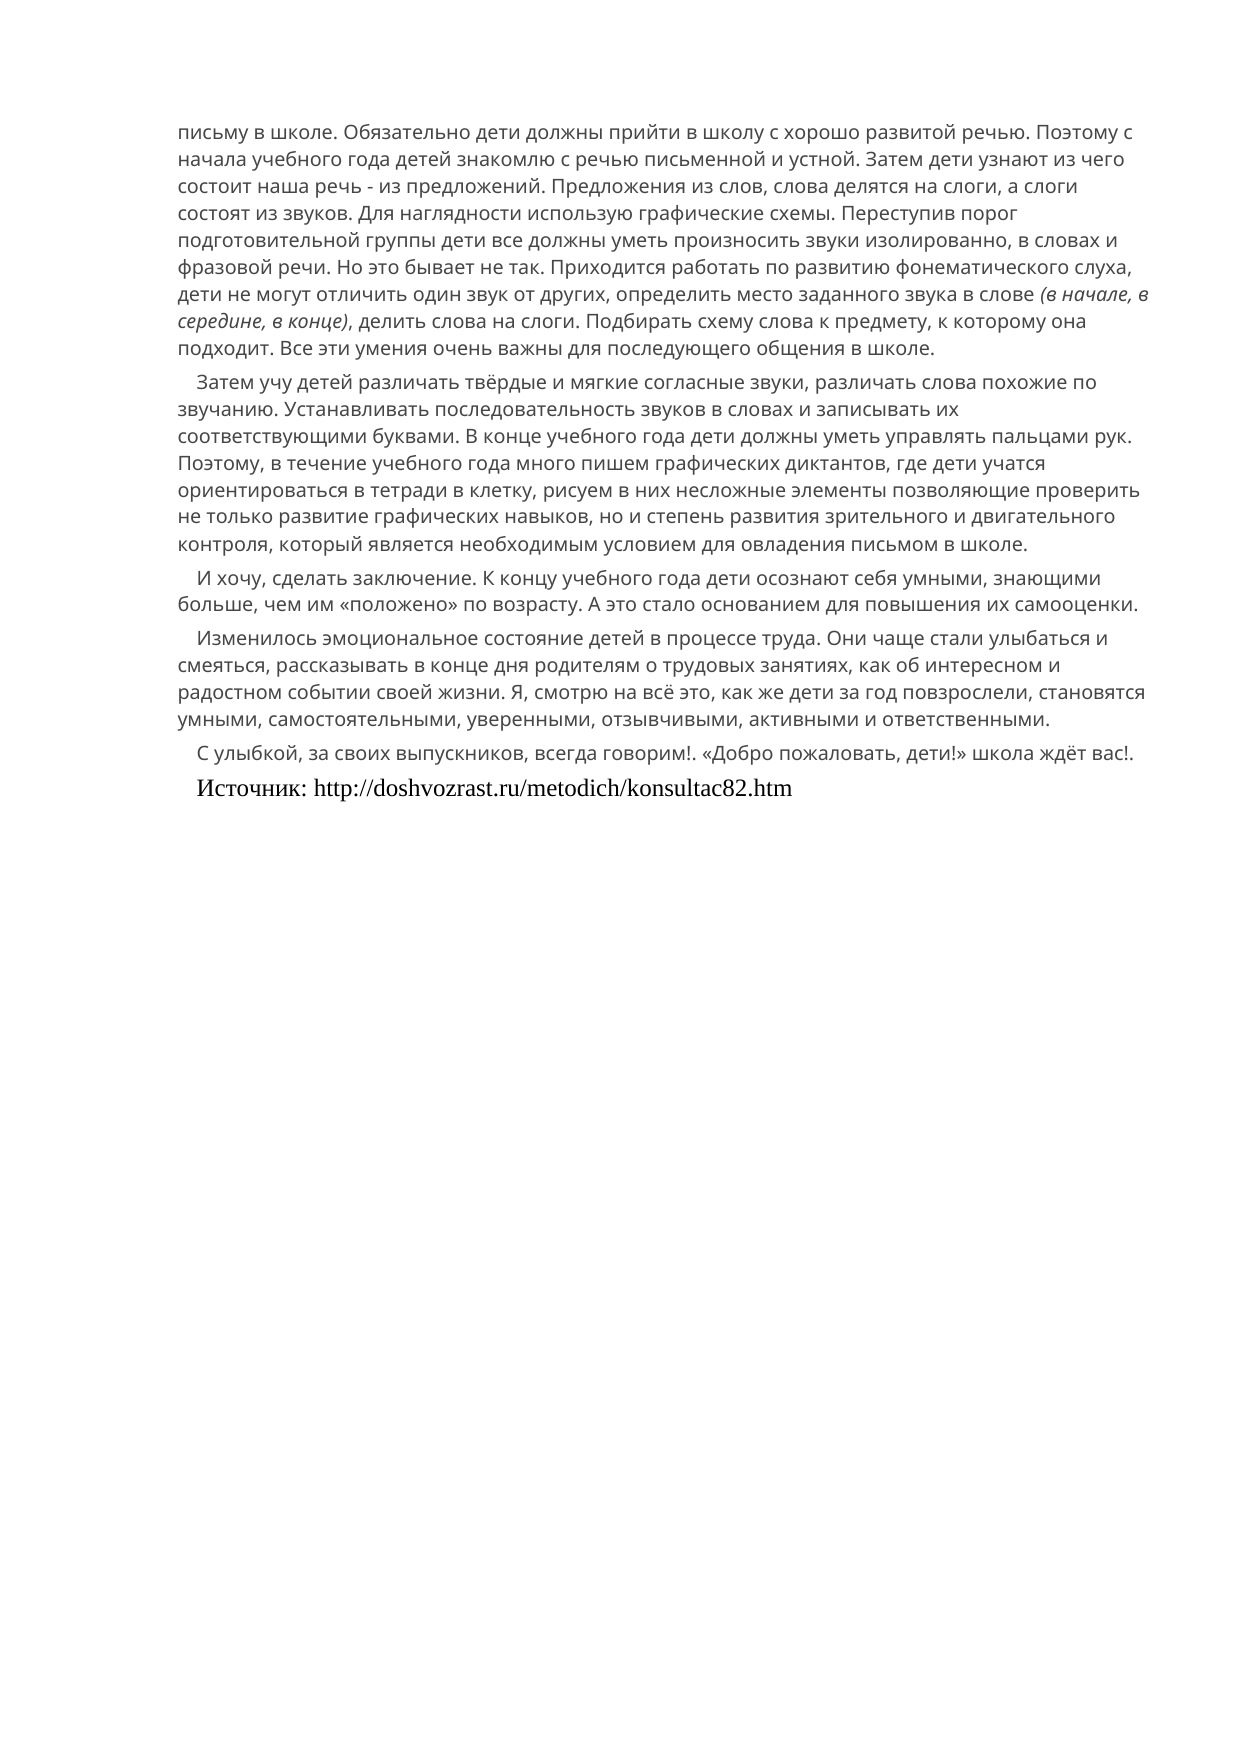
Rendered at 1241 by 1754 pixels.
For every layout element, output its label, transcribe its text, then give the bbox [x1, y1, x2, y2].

text И хочу, сделать заключение. К концу учебного года дети осознают себя умными, знающими больше, чем им «положено» по возрасту. А это стало основанием для повышения их самооценки. [177, 564, 1152, 618]
text С улыбкой, за своих выпускников, всегда говорим!. «Добро пожаловать, дети!» школа ждёт вас!. [177, 739, 1152, 767]
text Источник: http://doshvozrast.ru/metodich/konsultac82.htm [177, 773, 1152, 802]
text Изменилось эмоциональное состояние детей в процессе труда. Они чаще стали улыбаться и смеяться, рассказывать в конце дня родителям о трудовых занятиях, как об интересном и радостном событии своей жизни. Я, смотрю на всё это, как же дети за год повзрослели, становятся умными, самостоятельными, уверенными, отзывчивыми, активными и ответственными. [177, 625, 1152, 733]
text Затем учу детей различать твёрдые и мягкие согласные звуки, различать слова похожие по звучанию. Устанавливать последовательность звуков в словах и записывать их соответствующими буквами. В конце учебного года дети должны уметь управлять пальцами рук. Поэтому, в течение учебного года много пишем графических диктантов, где дети учатся ориентироваться в тетради в клетку, рисуем в них несложные элементы позволяющие проверить не только развитие графических навыков, но и степень развития зрительного и двигательного контроля, который является необходимым условием для овладения письмом в школе. [177, 368, 1152, 557]
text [177, 118, 1152, 361]
